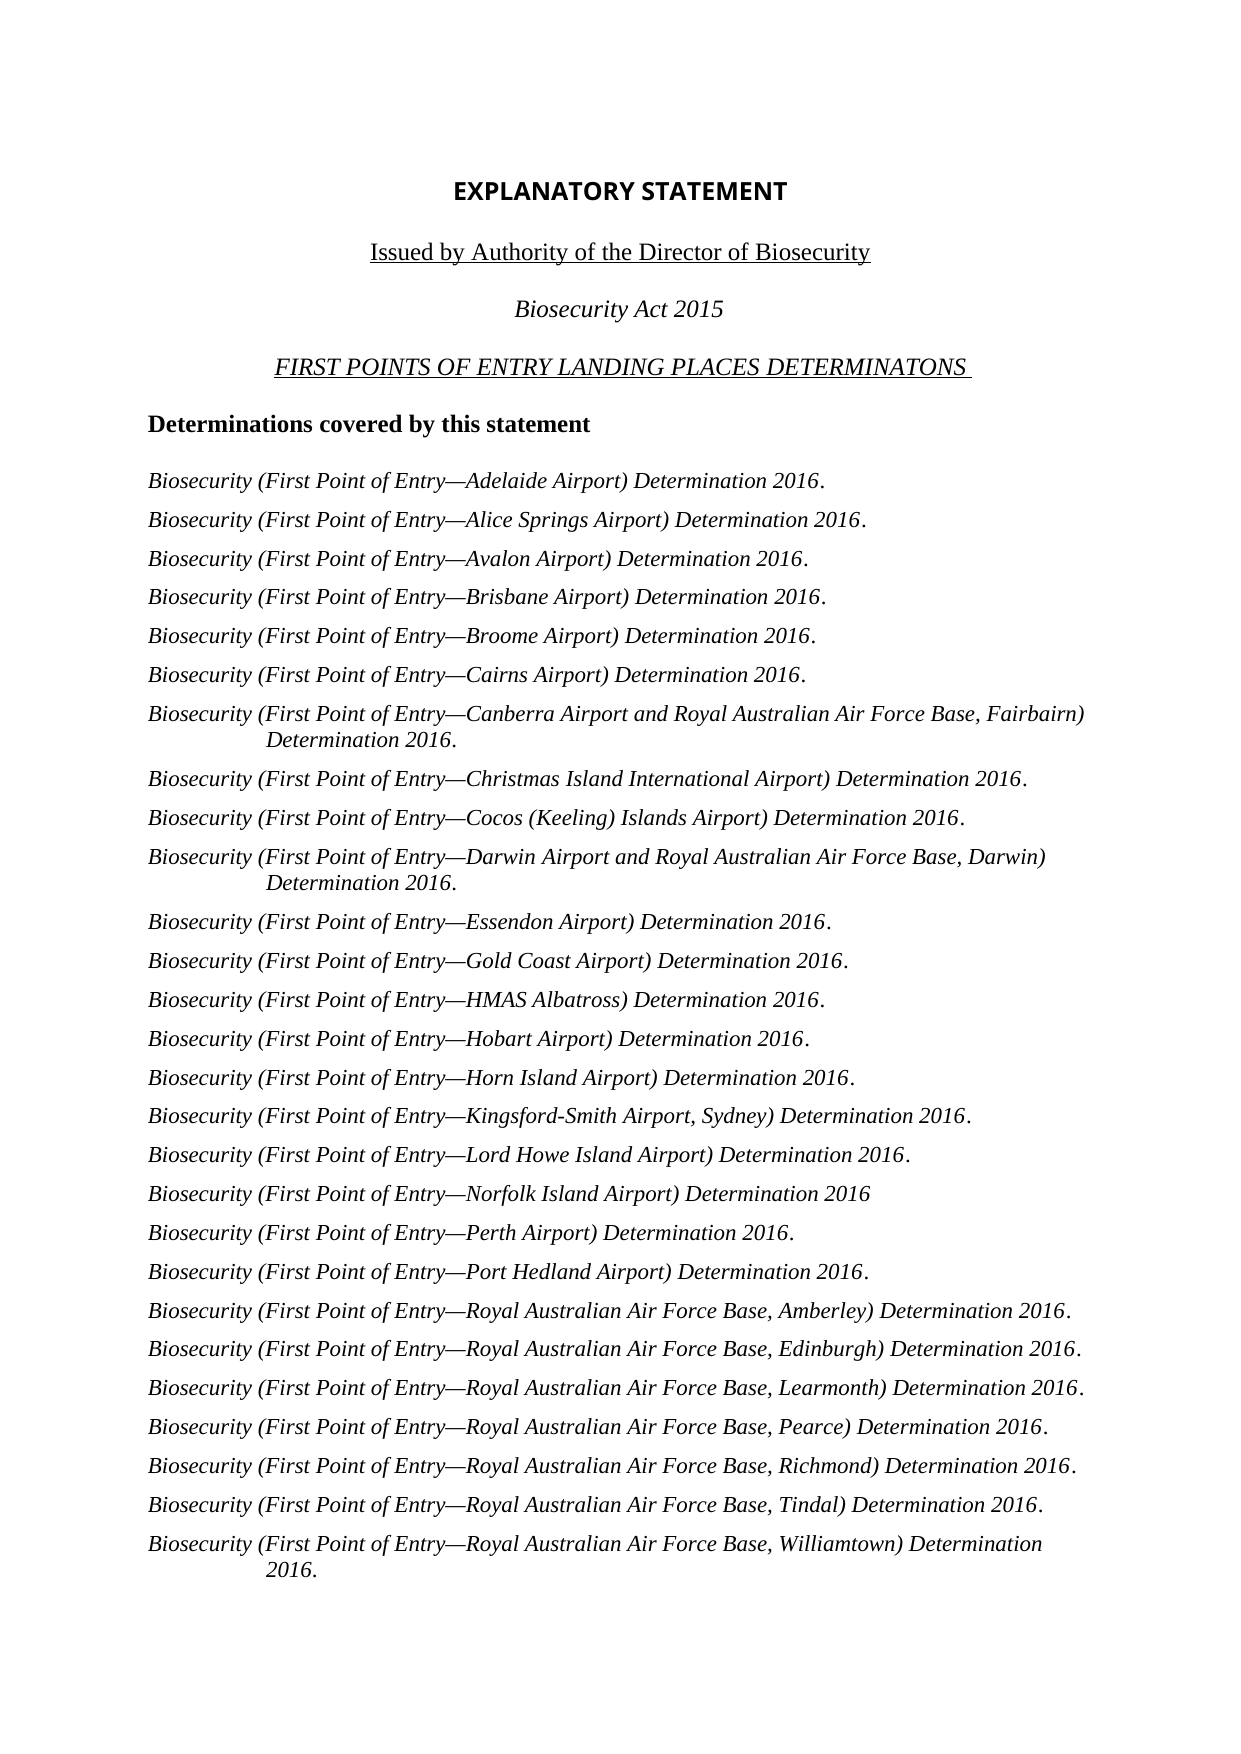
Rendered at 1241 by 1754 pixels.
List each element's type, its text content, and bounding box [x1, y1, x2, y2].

text Biosecurity (First Point of Entry—Royal Australian Air Force Base, Amberley) Determination 2016. [148, 1297, 1092, 1323]
text Issued by Authority of the Director of Biosecurity [148, 237, 1092, 266]
text Biosecurity (First Point of Entry—Norfolk Island Airport) Determination 2016 [148, 1180, 1092, 1206]
text Biosecurity (First Point of Entry—Hobart Airport) Determination 2016. [148, 1025, 1092, 1051]
text Biosecurity (First Point of Entry—Horn Island Airport) Determination 2016. [148, 1063, 1092, 1090]
text Biosecurity (First Point of Entry—Royal Australian Air Force Base, Tindal) Determination 2016. [148, 1491, 1092, 1517]
text Determinations covered by this statement [148, 409, 1092, 438]
text Biosecurity (First Point of Entry—Canberra Airport and Royal Australian Air Force Base, Fairbairn) Determination 2016. [148, 700, 1092, 753]
text Biosecurity (First Point of Entry—Royal Australian Air Force Base, Williamtown) Determination 2016. [148, 1530, 1092, 1582]
text Biosecurity (First Point of Entry—Broome Airport) Determination 2016. [148, 622, 1092, 649]
text Biosecurity (First Point of Entry—Christmas Island International Airport) Determination 2016. [148, 765, 1092, 792]
text FIRST POINTS OF ENTRY LANDING PLACES DETERMINATONS [148, 352, 1092, 381]
text Biosecurity (First Point of Entry—Port Hedland Airport) Determination 2016. [148, 1258, 1092, 1284]
text Biosecurity (First Point of Entry—Darwin Airport and Royal Australian Air Force Base, Darwin) Determination 2016. [148, 843, 1092, 896]
text Biosecurity (First Point of Entry—HMAS Albatross) Determination 2016. [148, 986, 1092, 1012]
text Biosecurity (First Point of Entry—Essendon Airport) Determination 2016. [148, 908, 1092, 934]
text Biosecurity (First Point of Entry—Cairns Airport) Determination 2016. [148, 661, 1092, 687]
text Biosecurity (First Point of Entry—Royal Australian Air Force Base, Edinburgh) Determination 2016. [148, 1336, 1092, 1362]
text Biosecurity (First Point of Entry—Adelaide Airport) Determination 2016. [148, 467, 1092, 493]
text Biosecurity (First Point of Entry—Royal Australian Air Force Base, Richmond) Determination 2016. [148, 1452, 1092, 1478]
text Biosecurity Act 2015 [148, 294, 1092, 323]
text Biosecurity (First Point of Entry—Royal Australian Air Force Base, Learmonth) Determination 2016. [148, 1374, 1092, 1401]
text Biosecurity (First Point of Entry—Royal Australian Air Force Base, Pearce) Determination 2016. [148, 1413, 1092, 1439]
text Biosecurity (First Point of Entry—Brisbane Airport) Determination 2016. [148, 583, 1092, 610]
text Biosecurity (First Point of Entry—Lord Howe Island Airport) Determination 2016. [148, 1141, 1092, 1168]
text Biosecurity (First Point of Entry—Gold Coast Airport) Determination 2016. [148, 947, 1092, 973]
text Biosecurity (First Point of Entry—Alice Springs Airport) Determination 2016. [148, 506, 1092, 532]
text Biosecurity (First Point of Entry—Cocos (Keeling) Islands Airport) Determination 2016. [148, 804, 1092, 830]
text Biosecurity (First Point of Entry—Perth Airport) Determination 2016. [148, 1219, 1092, 1245]
text Biosecurity (First Point of Entry—Kingsford-Smith Airport, Sydney) Determination 2016. [148, 1102, 1092, 1129]
text Biosecurity (First Point of Entry—Avalon Airport) Determination 2016. [148, 544, 1092, 571]
